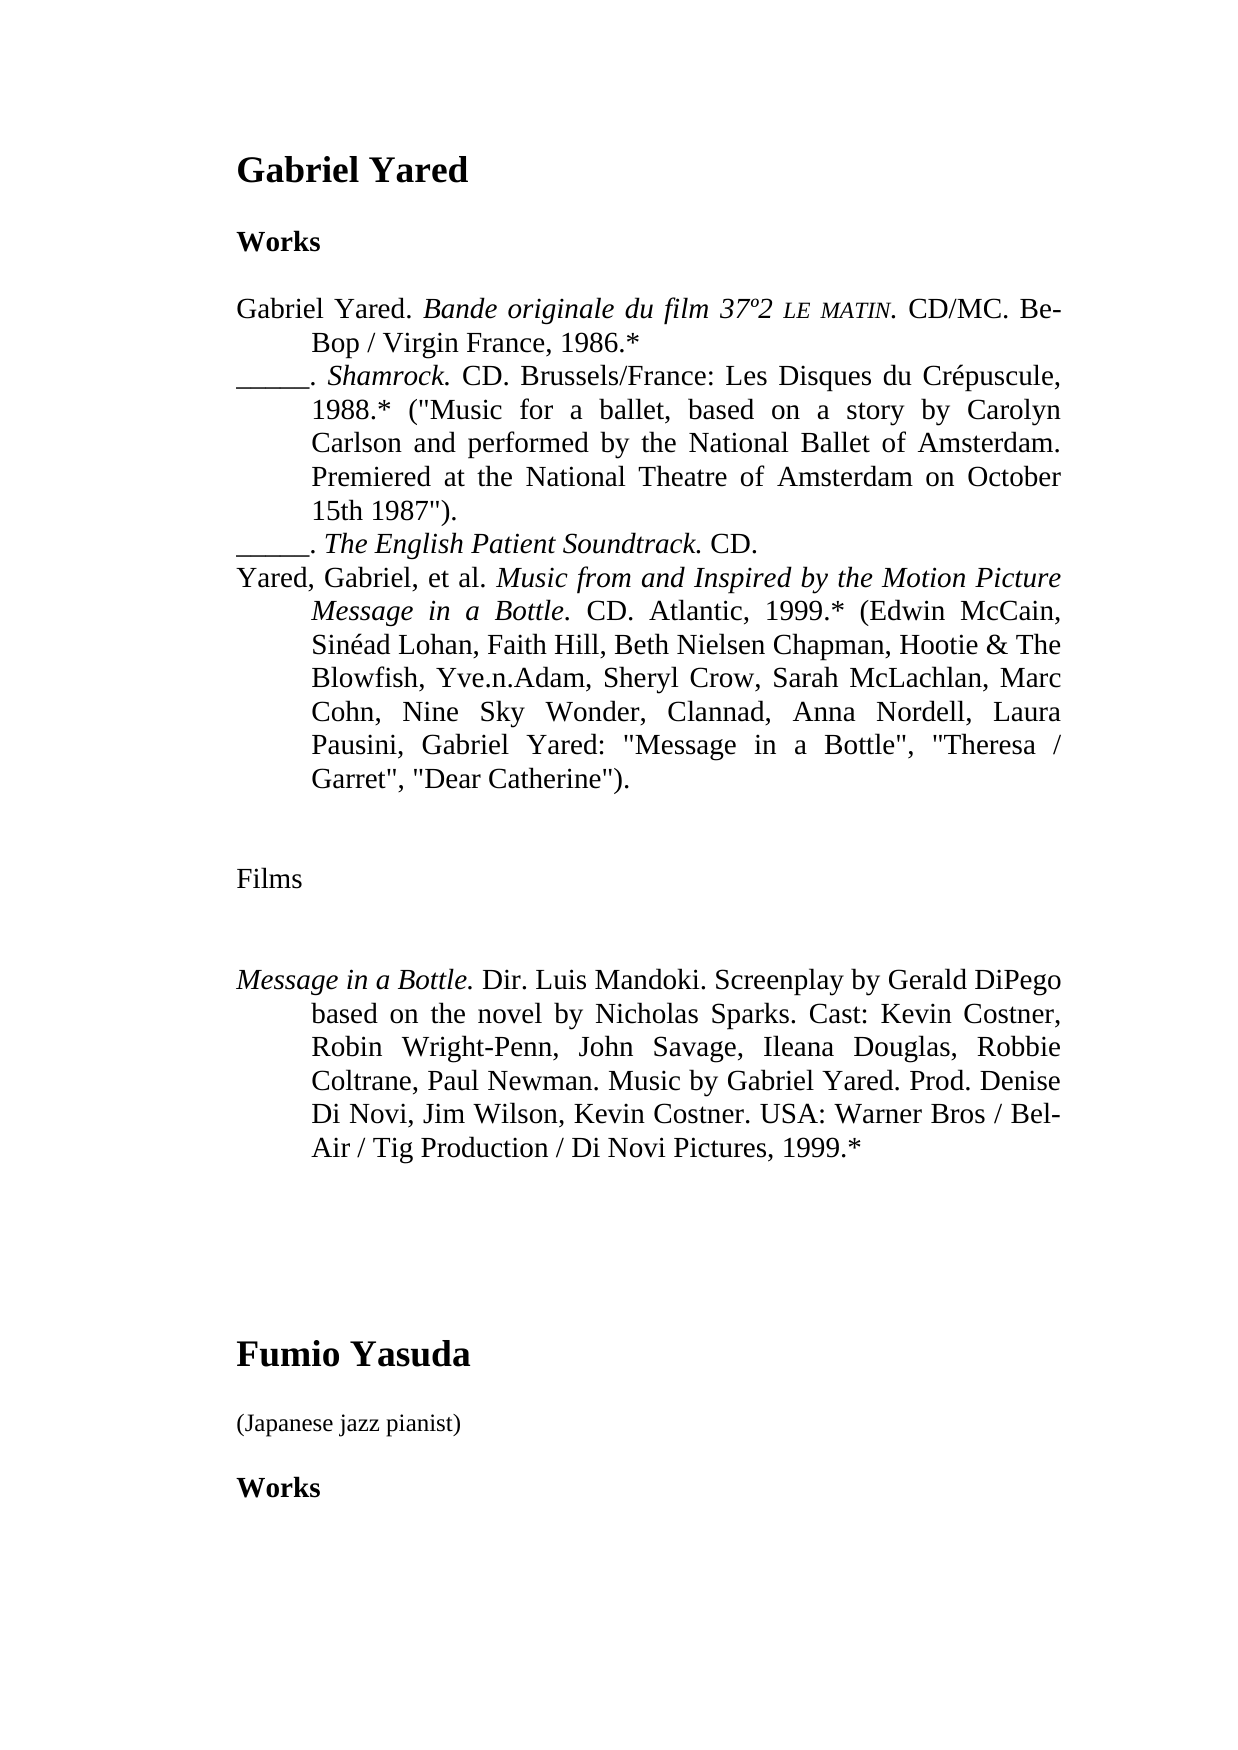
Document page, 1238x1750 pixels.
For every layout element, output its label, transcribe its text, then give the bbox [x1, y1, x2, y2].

text Message in a Bottle. Dir. Luis Mandoki. Screenplay by Gerald DiPego based on the novel by Nicholas Sparks. Cast: Kevin Costner, Robin Wright-Penn, John Savage, Ileana Douglas, Robbie Coltrane, Paul Newman. Music by Gabriel Yared. Prod. Denise Di Novi, Jim Wilson, Kevin Costner. USA: Warner Bros / Bel-Air / Tig Production / Di Novi Pictures, 1999.* [236, 962, 1062, 1163]
text (Japanese jazz pianist) [236, 1408, 1062, 1437]
text Works [236, 1470, 1062, 1504]
text Yared, Gabriel, et al. Music from and Inspired by the Motion Picture Message in a Bottle. CD. Atlantic, 1999.* (Edwin McCain, Sinéad Lohan, Faith Hill, Beth Nielsen Chapman, Hootie & The Blowfish, Yve.n.Adam, Sheryl Crow, Sarah McLachlan, Marc Cohn, Nine Sky Wonder, Clannad, Anna Nordell, Laura Pausini, Gabriel Yared: "Message in a Bottle", "Theresa / Garret", "Dear Catherine"). [236, 560, 1062, 794]
text Films [236, 862, 1062, 895]
text Gabriel Yared. Bande originale du film 37º2 le matin. CD/MC. Be-Bop / Virgin France, 1986.* [236, 291, 1062, 358]
text _____. Shamrock. CD. Brussels/France: Les Disques du Crépuscule, 1988.* ("Music for a ballet, based on a story by Carolyn Carlson and performed by the National Ballet of Amsterdam. Premiered at the National Theatre of Amsterdam on October 15th 1987"). [236, 358, 1062, 526]
text Fumio Yasuda [236, 1331, 1062, 1374]
text Gabriel Yared [236, 148, 1062, 191]
text _____. The English Patient Soundtrack. CD. [236, 526, 1062, 560]
text Works [236, 224, 1062, 258]
